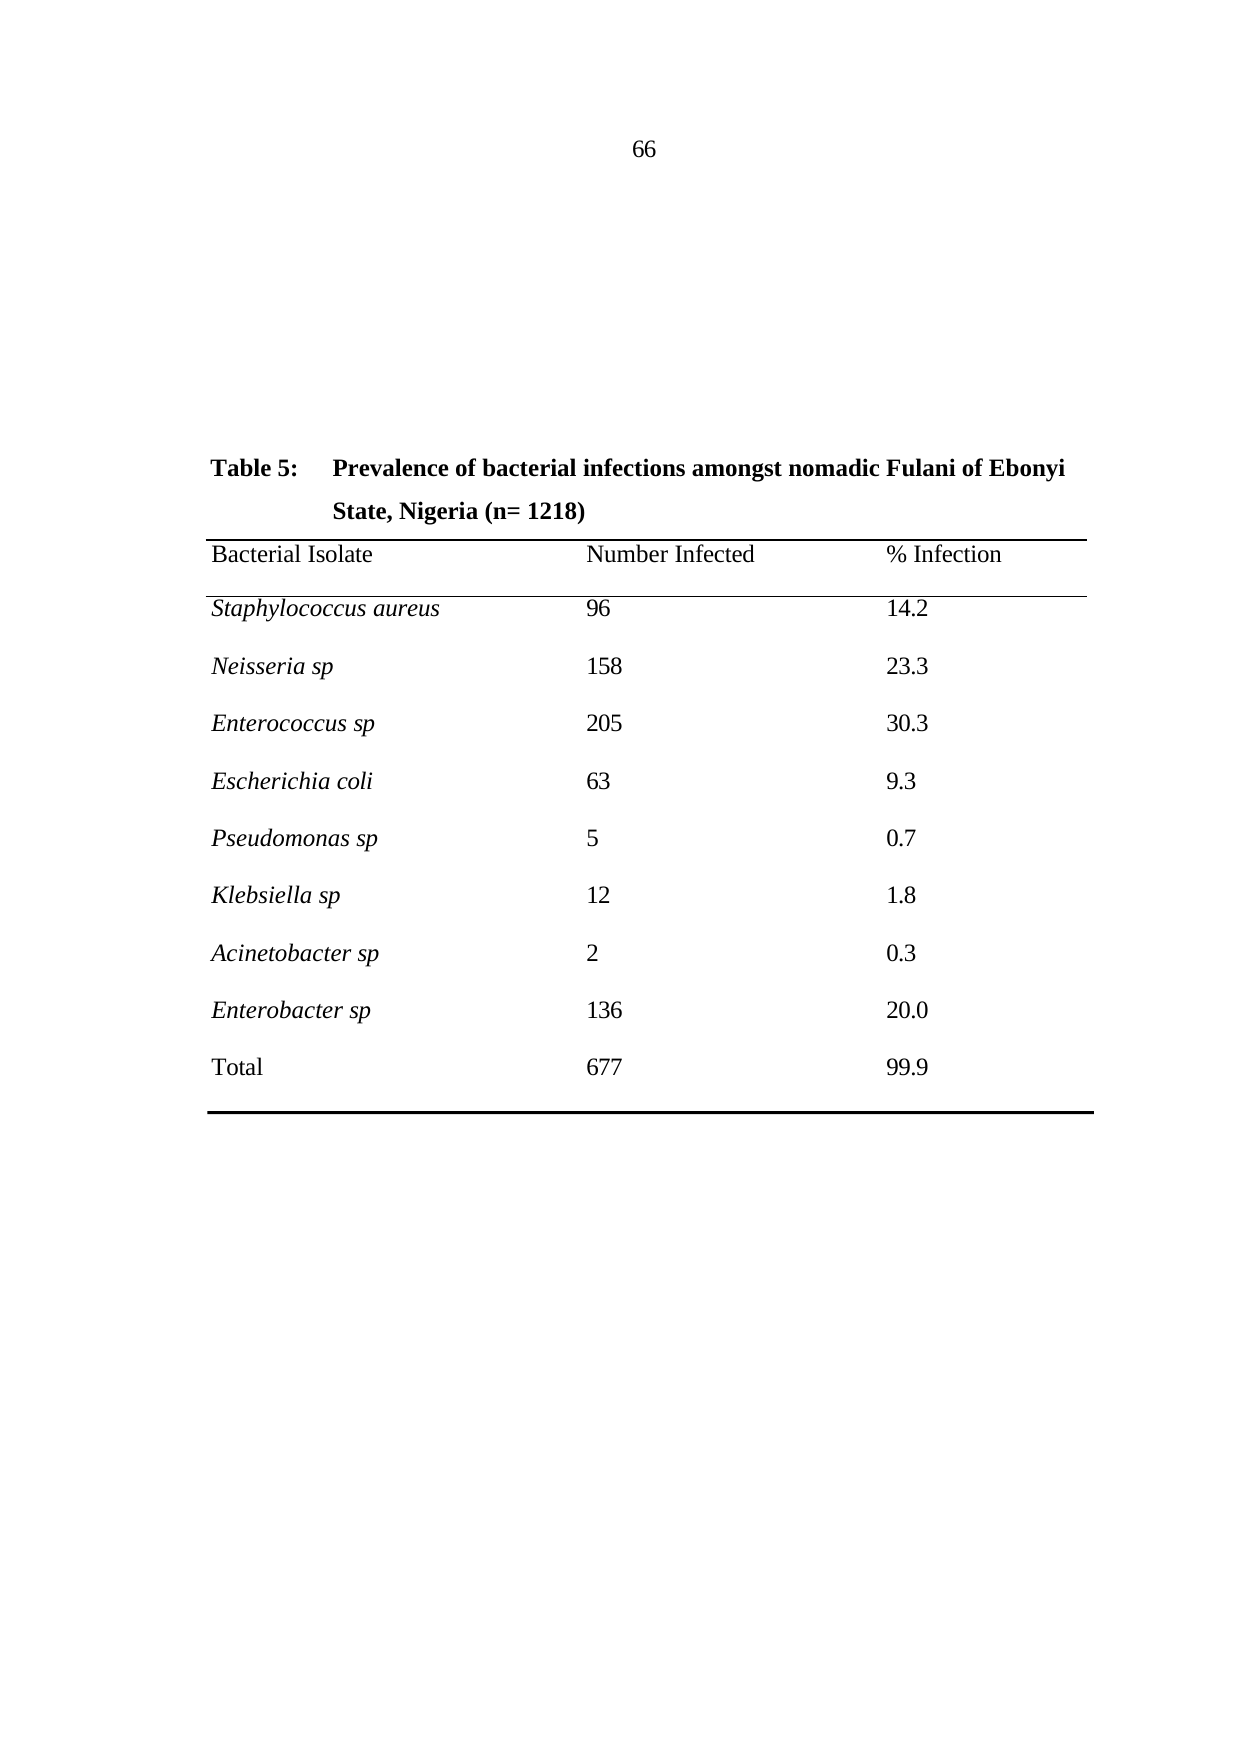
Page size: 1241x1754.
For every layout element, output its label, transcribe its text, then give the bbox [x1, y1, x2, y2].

table_cell 63 [513, 752, 821, 810]
subtitle Table 5: Prevalence of bacterial infections amongst nomadic Fulani of Ebonyi State, Nigeria (n= 1218) [210, 453, 1090, 524]
table_cell 23.3 [821, 638, 1087, 695]
table_cell 677 [513, 1040, 821, 1082]
table_header Number Infected [513, 541, 821, 596]
table_cell 99.9 [821, 1040, 1087, 1082]
table_cell 1.8 [821, 867, 1087, 925]
table_cell 0.3 [821, 925, 1087, 982]
table_cell 14.2 [821, 597, 1087, 637]
table_cell 30.3 [821, 695, 1087, 752]
table_cell Enterobacter sp [206, 982, 513, 1040]
table_cell Total [206, 1040, 513, 1082]
table_cell 205 [513, 695, 821, 752]
table_cell 5 [513, 810, 821, 867]
table_cell Pseudomonas sp [206, 810, 513, 867]
table_header Bacterial Isolate [206, 541, 513, 596]
table_cell 20.0 [821, 982, 1087, 1040]
table_cell Acinetobacter sp [206, 925, 513, 982]
table_cell Neisseria sp [206, 638, 513, 695]
table_cell Staphylococcus aureus [206, 597, 513, 637]
table_cell Enterococcus sp [206, 695, 513, 752]
table_cell 158 [513, 638, 821, 695]
table_cell 12 [513, 867, 821, 925]
table_cell 136 [513, 982, 821, 1040]
table_cell Klebsiella sp [206, 867, 513, 925]
table_cell 96 [513, 597, 821, 637]
table_header % Infection [821, 541, 1087, 596]
table_cell 9.3 [821, 752, 1087, 810]
table_cell 0.7 [821, 810, 1087, 867]
table_cell Escherichia coli [206, 752, 513, 810]
table_cell 2 [513, 925, 821, 982]
